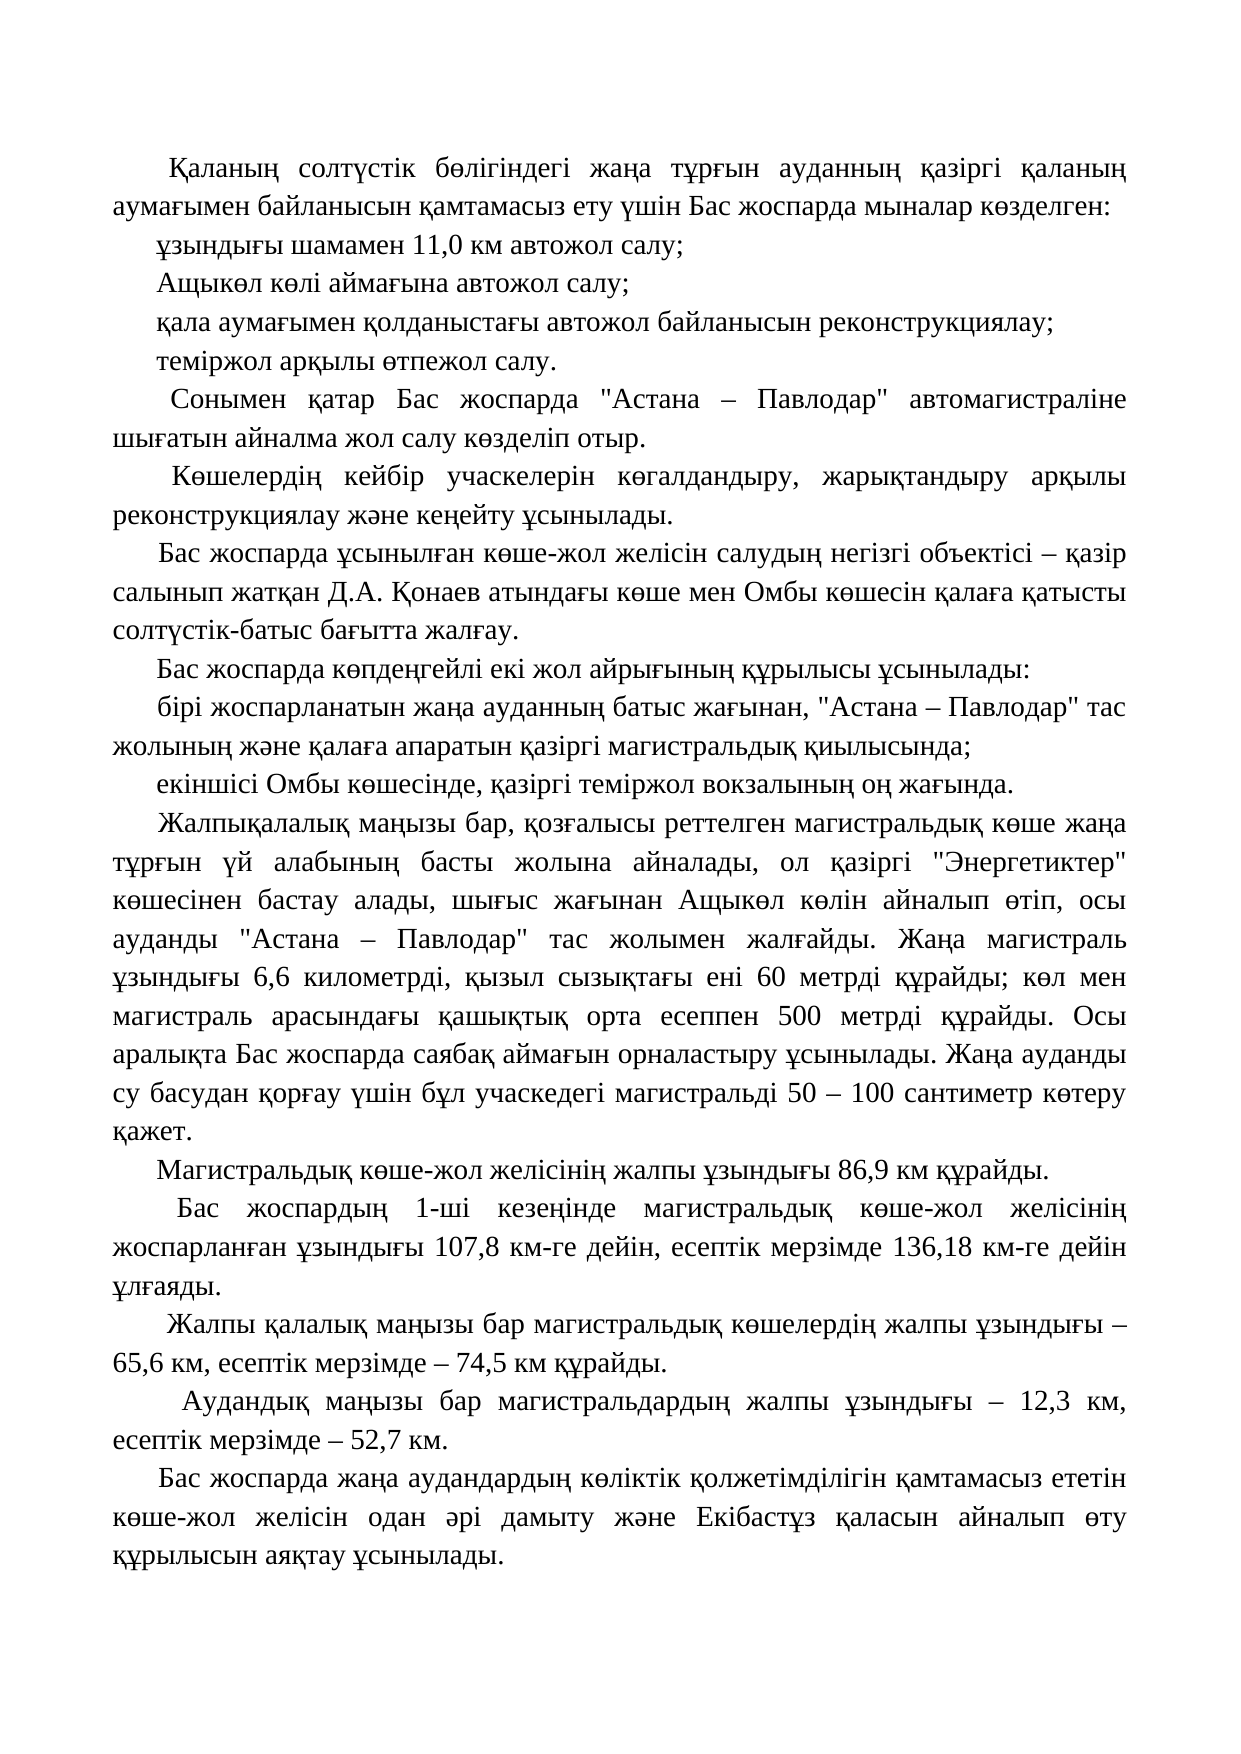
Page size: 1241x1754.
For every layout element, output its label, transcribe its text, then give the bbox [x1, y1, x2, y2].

text Бас жоспардың 1-ші кезеңінде магистральдық көше-жол желісінің жоспарланған ұзындығы 107,8 км-ге дейін, есептік мерзімде 136,18 км-ге дейін ұлғаяды. [112, 1191, 1128, 1301]
text Бас жоспарда ұсынылған көше-жол желісін салудың негізгі объектісі – қазір салынып жатқан Д.А. Қонаев атындағы көше мен Омбы көшесін қалаға қатысты солтүстік-батыс бағытта жалғау. [112, 535, 1128, 646]
text Бас жоспарда жаңа аудандардың көліктік қолжетімділігін қамтамасыз ететін көше-жол желісін одан әрі дамыту және Екібастұз қаласын айналып өту құрылысын аяқтау ұсынылады. [112, 1460, 1128, 1571]
text Сонымен қатар Бас жоспарда "Астана – Павлодар" автомагистраліне шығатын айналма жол салу көзделіп отыр. [112, 381, 1128, 453]
text Аудандық маңызы бар магистральдардың жалпы ұзындығы – 12,3 км, есептік мерзімде – 52,7 км. [112, 1383, 1128, 1455]
text Жалпы қалалық маңызы бар магистральдық көшелердің жалпы ұзындығы –65,6 км, есептік мерзімде – 74,5 км құрайды. [112, 1306, 1128, 1378]
text Магистральдық көше-жол желісінің жалпы ұзындығы 86,9 км құрайды. [112, 1152, 1128, 1186]
text Бас жоспарда көпдеңгейлі екі жол айрығының құрылысы ұсынылады: [112, 651, 1128, 684]
text Ащыкөл көлі аймағына автожол салу; [112, 266, 1128, 299]
text Жалпықалалық маңызы бар, қозғалысы реттелген магистральдық көше жаңа тұрғын үй алабының басты жолына айналады, ол қазіргі "Энергетиктер" көшесінен бастау алады, шығыс жағынан Ащыкөл көлін айналып өтіп, осы ауданды "Астана – Павлодар" тас жолымен жалғайды. Жаңа магистраль ұзындығы 6,6 километрді, қызыл сызықтағы ені 60 метрді құрайды; көл мен магистраль арасындағы қашықтық орта есеппен 500 метрді құрайды. Осы аралықта Бас жоспарда саябақ аймағын орналастыру ұсынылады. Жаңа ауданды су басудан қорғау үшін бұл учаскедегі магистральді 50 – 100 сантиметр көтеру қажет. [112, 805, 1128, 1147]
text теміржол арқылы өтпежол салу. [112, 343, 1128, 376]
text қала аумағымен қолданыстағы автожол байланысын реконструкциялау; [112, 304, 1128, 338]
text Қаланың солтүстік бөлігіндегі жаңа тұрғын ауданның қазіргі қаланың аумағымен байланысын қамтамасыз ету үшін Бас жоспарда мыналар көзделген: [112, 150, 1128, 222]
text Көшелердің кейбір учаскелерін көгалдандыру, жарықтандыру арқылы реконструкциялау және кеңейту ұсынылады. [112, 458, 1128, 530]
text бірі жоспарланатын жаңа ауданның батыс жағынан, "Астана – Павлодар" тас жолының және қалаға апаратын қазіргі магистральдық қиылысында; [112, 689, 1128, 762]
text ұзындығы шамамен 11,0 км автожол салу; [112, 227, 1128, 261]
text екіншісі Омбы көшесінде, қазіргі теміржол вокзалының оң жағында. [112, 767, 1128, 800]
